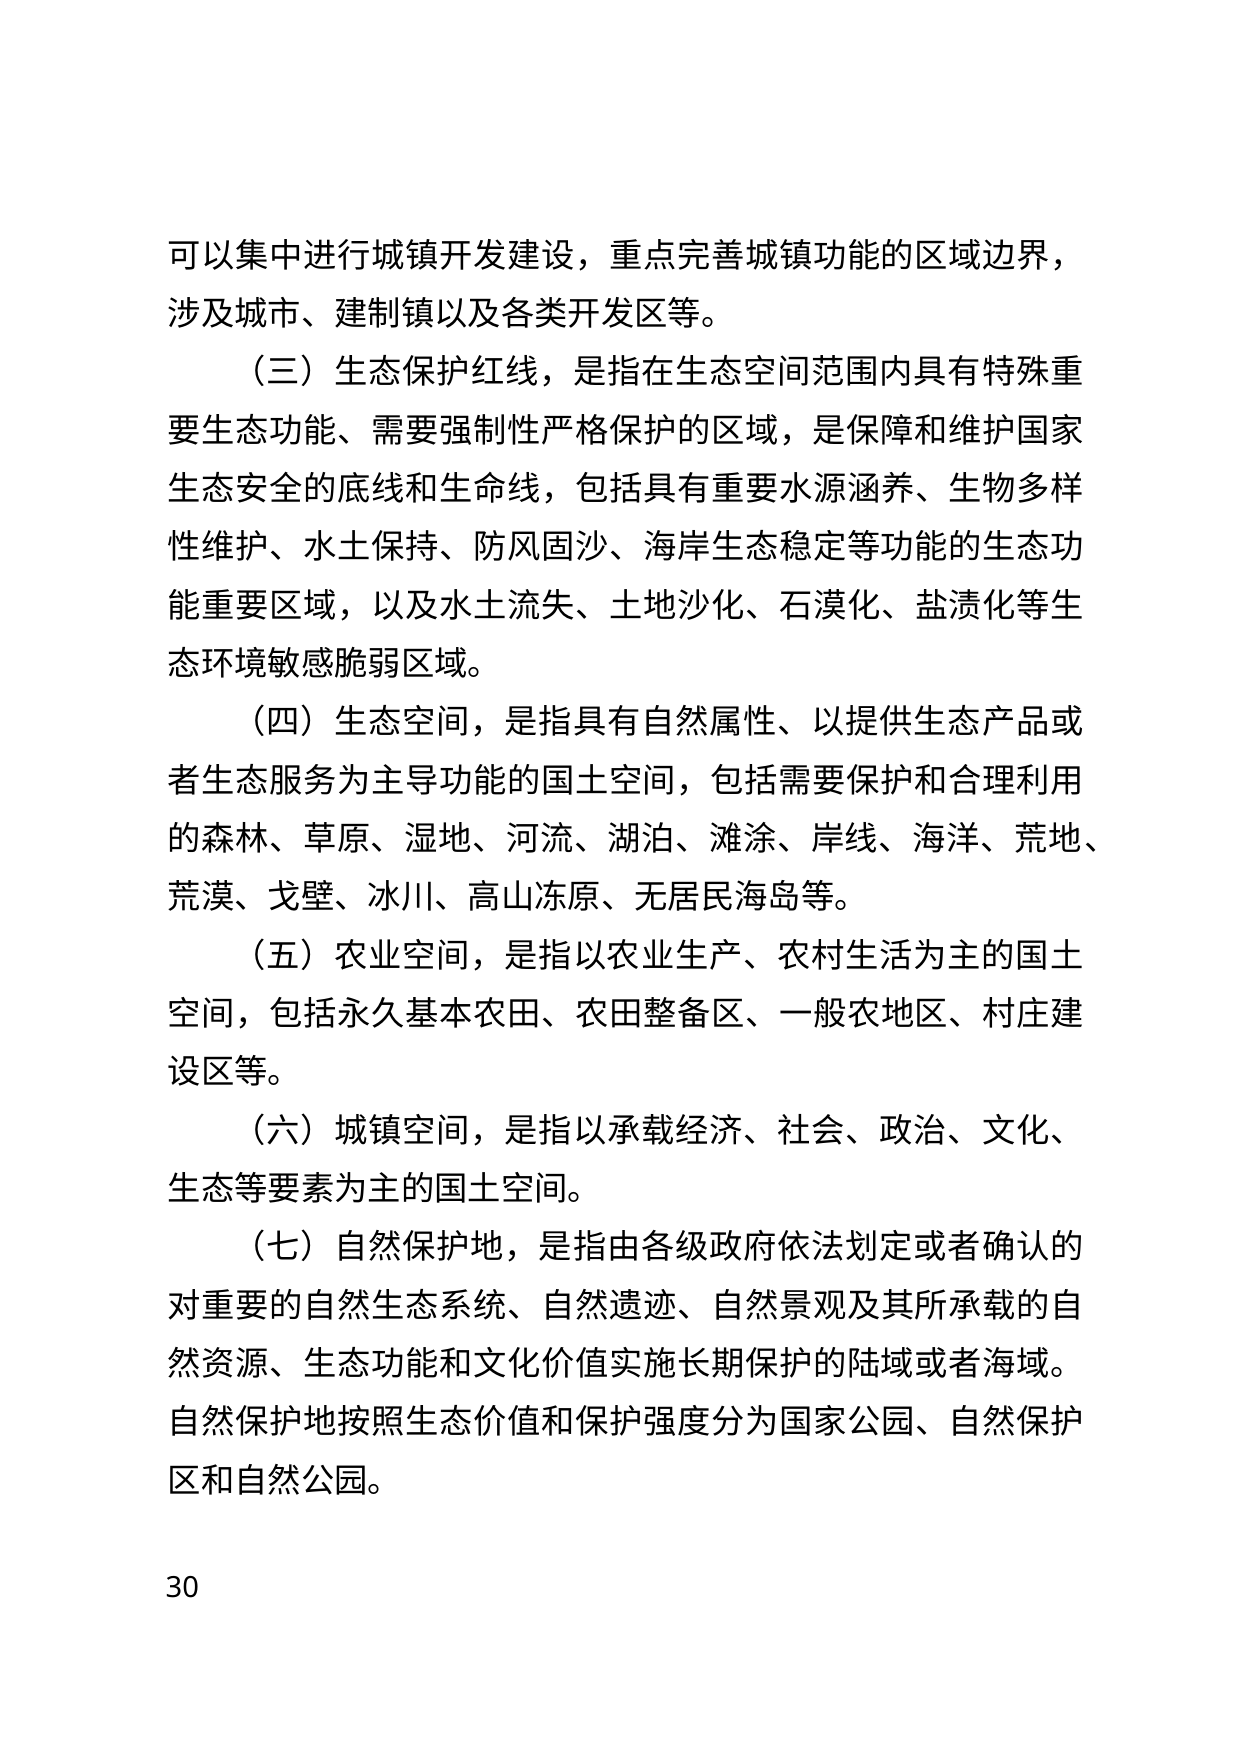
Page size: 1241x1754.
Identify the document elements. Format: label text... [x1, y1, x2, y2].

text （五）农业空间，是指以农业生产、农村生活为主的国土空间，包括永久基本农田、农田整备区、一般农地区、村庄建设区等。 [168, 921, 1084, 1096]
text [168, 221, 1084, 337]
text （四）生态空间，是指具有自然属性、以提供生态产品或者生态服务为主导功能的国土空间，包括需要保护和合理利用的森林、草原、湿地、河流、湖泊、滩涂、岸线、海洋、荒地、荒漠、戈壁、冰川、高山冻原、无居民海岛等。 [168, 687, 1084, 921]
text （六）城镇空间，是指以承载经济、社会、政治、文化、生态等要素为主的国土空间。 [168, 1096, 1084, 1212]
text （七）自然保护地，是指由各级政府依法划定或者确认的，对重要的自然生态系统、自然遗迹、自然景观及其所承载的自然资源、生态功能和文化价值实施长期保护的陆域或者海域。自然保护地按照生态价值和保护强度分为国家公园、自然保护区和自然公园。 [168, 1212, 1084, 1504]
text （三）生态保护红线，是指在生态空间范围内具有特殊重要生态功能、需要强制性严格保护的区域，是保障和维护国家生态安全的底线和生命线，包括具有重要水源涵养、生物多样性维护、水土保持、防风固沙、海岸生态稳定等功能的生态功能重要区域，以及水土流失、土地沙化、石漠化、盐渍化等生态环境敏感脆弱区域。 [168, 337, 1084, 687]
